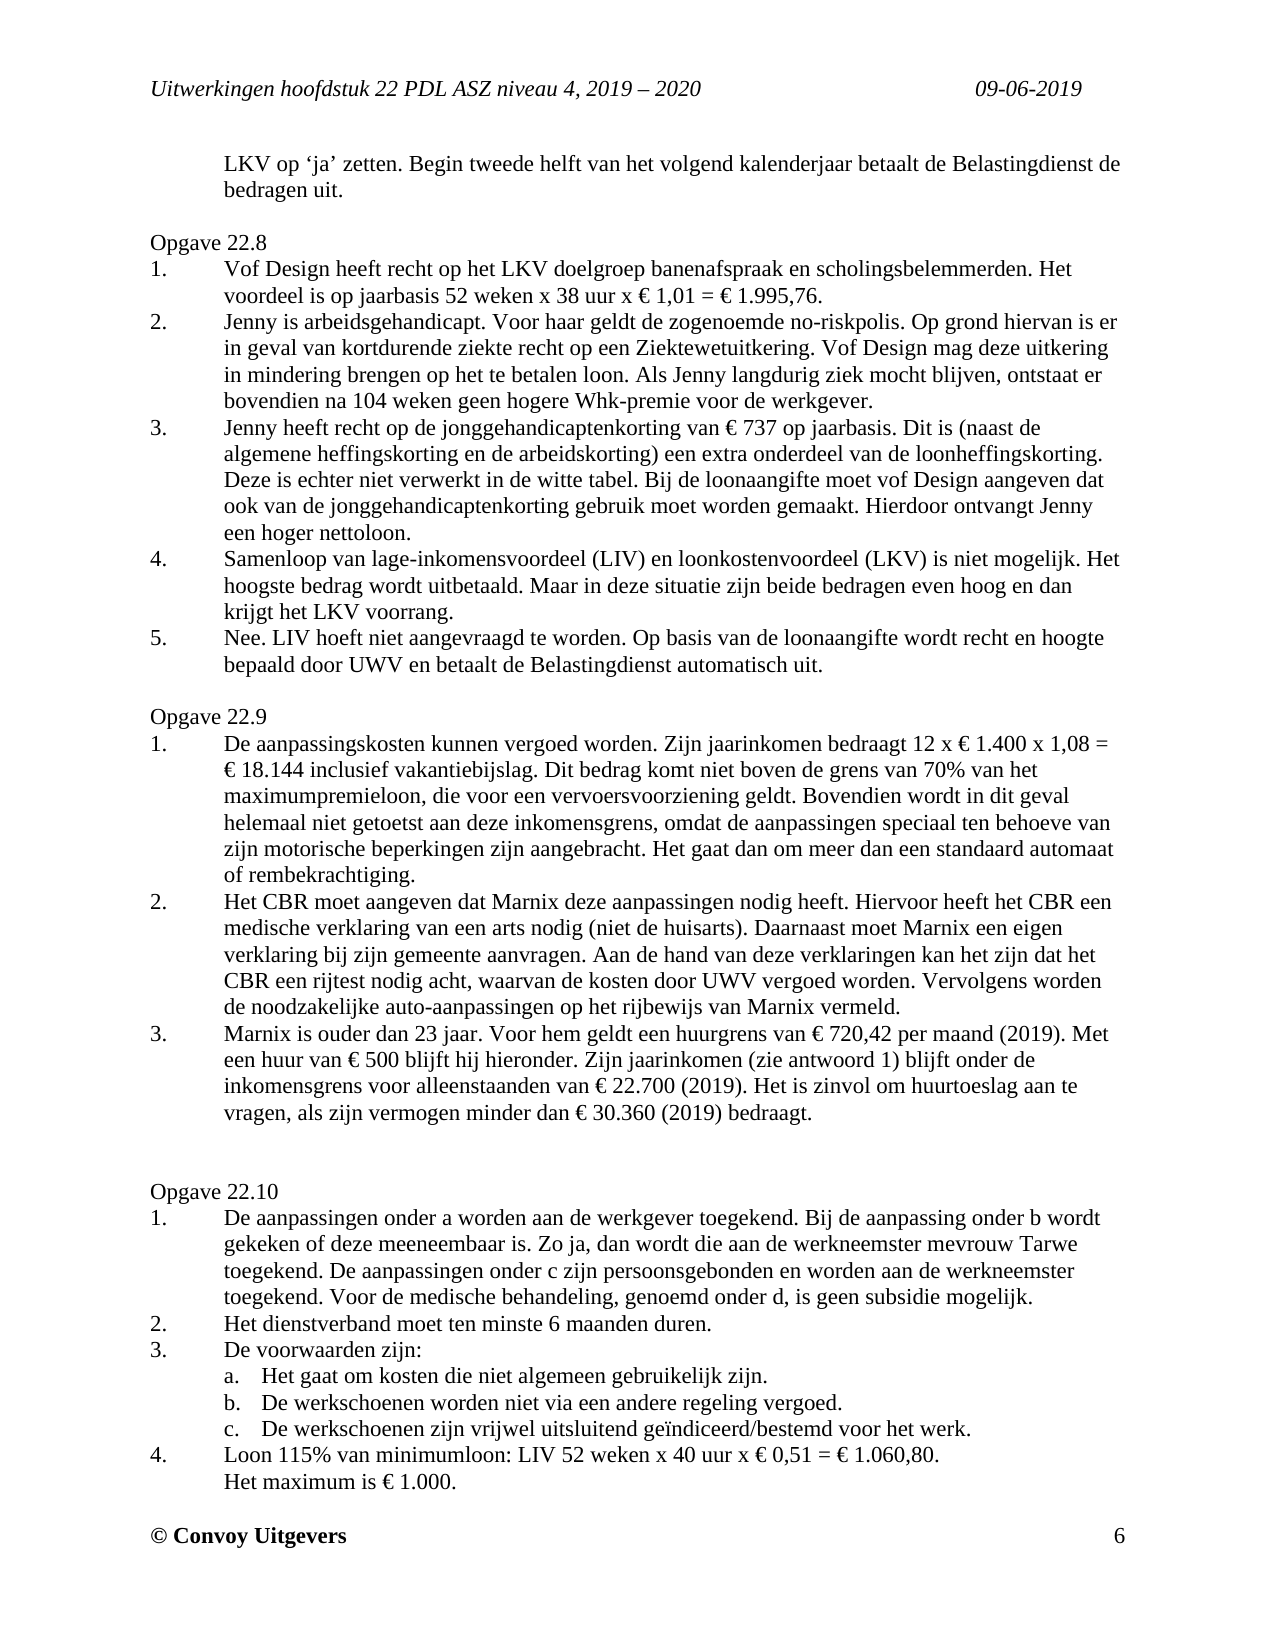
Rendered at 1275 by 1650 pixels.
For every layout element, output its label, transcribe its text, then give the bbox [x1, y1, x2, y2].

text Opgave 22.10 [150, 1178, 1125, 1204]
text 3. Jenny heeft recht op de jonggehandicaptenkorting van € 737 op jaarbasis. Dit is (naast de algemene heffingskorting en de arbeidskorting) een extra onderdeel van de loonheffingskorting. Deze is echter niet verwerkt in de witte tabel. Bij de loonaangifte moet vof Design aangeven dat ook van de jonggehandicaptenkorting gebruik moet worden gemaakt. Hierdoor ontvangt Jenny een hoger nettoloon. [150, 413, 1125, 545]
text 1. De aanpassingskosten kunnen vergoed worden. Zijn jaarinkomen bedraagt 12 x € 1.400 x 1,08 = € 18.144 inclusief vakantiebijslag. Dit bedrag komt niet boven de grens van 70% van het maximumpremieloon, die voor een vervoersvoorziening geldt. Bovendien wordt in dit geval helemaal niet getoetst aan deze inkomensgrens, omdat de aanpassingen speciaal ten behoeve van zijn motorische beperkingen zijn aangebracht. Het gaat dan om meer dan een standaard automaat of rembekrachtiging. [150, 730, 1125, 888]
list Het gaat om kosten die niet algemeen gebruikelijk zijn. [224, 1362, 1125, 1389]
list De werkschoenen worden niet via een andere regeling vergoed. [224, 1389, 1125, 1415]
text Opgave 22.9 [150, 703, 1125, 730]
text Opgave 22.8 [150, 229, 1125, 255]
text Het maximum is € 1.000. [224, 1468, 1125, 1494]
text 1. De aanpassingen onder a worden aan de werkgever toegekend. Bij de aanpassing onder b wordt gekeken of deze meeneembaar is. Zo ja, dan wordt die aan de werkneemster mevrouw Tarwe toegekend. De aanpassingen onder c zijn persoonsgebonden en worden aan de werkneemster toegekend. Voor de medische behandeling, genoemd onder d, is geen subsidie mogelijk. [150, 1204, 1125, 1309]
text 4. Samenloop van lage-inkomensvoordeel (LIV) en loonkostenvoordeel (LKV) is niet mogelijk. Het hoogste bedrag wordt uitbetaald. Maar in deze situatie zijn beide bedragen even hoog en dan krijgt het LKV voorrang. [150, 545, 1125, 624]
list De werkschoenen zijn vrijwel uitsluitend geïndiceerd/bestemd voor het werk. [224, 1415, 1125, 1441]
text 2. Het dienstverband moet ten minste 6 maanden duren. [150, 1309, 1125, 1336]
text 2. Jenny is arbeidsgehandicapt. Voor haar geldt de zogenoemde no-riskpolis. Op grond hiervan is er in geval van kortdurende ziekte recht op een Ziektewetuitkering. Vof Design mag deze uitkering in mindering brengen op het te betalen loon. Als Jenny langdurig ziek mocht blijven, ontstaat er bovendien na 104 weken geen hogere Whk-premie voor de werkgever. [150, 308, 1125, 413]
text 2. Het CBR moet aangeven dat Marnix deze aanpassingen nodig heeft. Hiervoor heeft het CBR een medische verklaring van een arts nodig (niet de huisarts). Daarnaast moet Marnix een eigen verklaring bij zijn gemeente aanvragen. Aan de hand van deze verklaringen kan het zijn dat het CBR een rijtest nodig acht, waarvan de kosten door UWV vergoed worden. Vervolgens worden de noodzakelijke auto-aanpassingen op het rijbewijs van Marnix vermeld. [150, 888, 1125, 1020]
text 4. Loon 115% van minimumloon: LIV 52 weken x 40 uur x € 0,51 = € 1.060,80. [150, 1441, 1125, 1468]
text 3. De voorwaarden zijn: [150, 1336, 1125, 1362]
text 3. Marnix is ouder dan 23 jaar. Voor hem geldt een huurgrens van € 720,42 per maand (2019). Met een huur van € 500 blijft hij hieronder. Zijn jaarinkomen (zie antwoord 1) blijft onder de inkomensgrens voor alleenstaanden van € 22.700 (2019). Het is zinvol om huurtoeslag aan te vragen, als zijn vermogen minder dan € 30.360 (2019) bedraagt. [150, 1020, 1125, 1125]
text 5. Nee. LIV hoeft niet aangevraagd te worden. Op basis van de loonaangifte wordt recht en hoogte bepaald door UWV en betaalt de Belastingdienst automatisch uit. [150, 624, 1125, 677]
text 1. Vof Design heeft recht op het LKV doelgroep banenafspraak en scholingsbelemmerden. Het voordeel is op jaarbasis 52 weken x 38 uur x € 1,01 = € 1.995,76. [150, 255, 1125, 308]
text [150, 150, 1125, 203]
